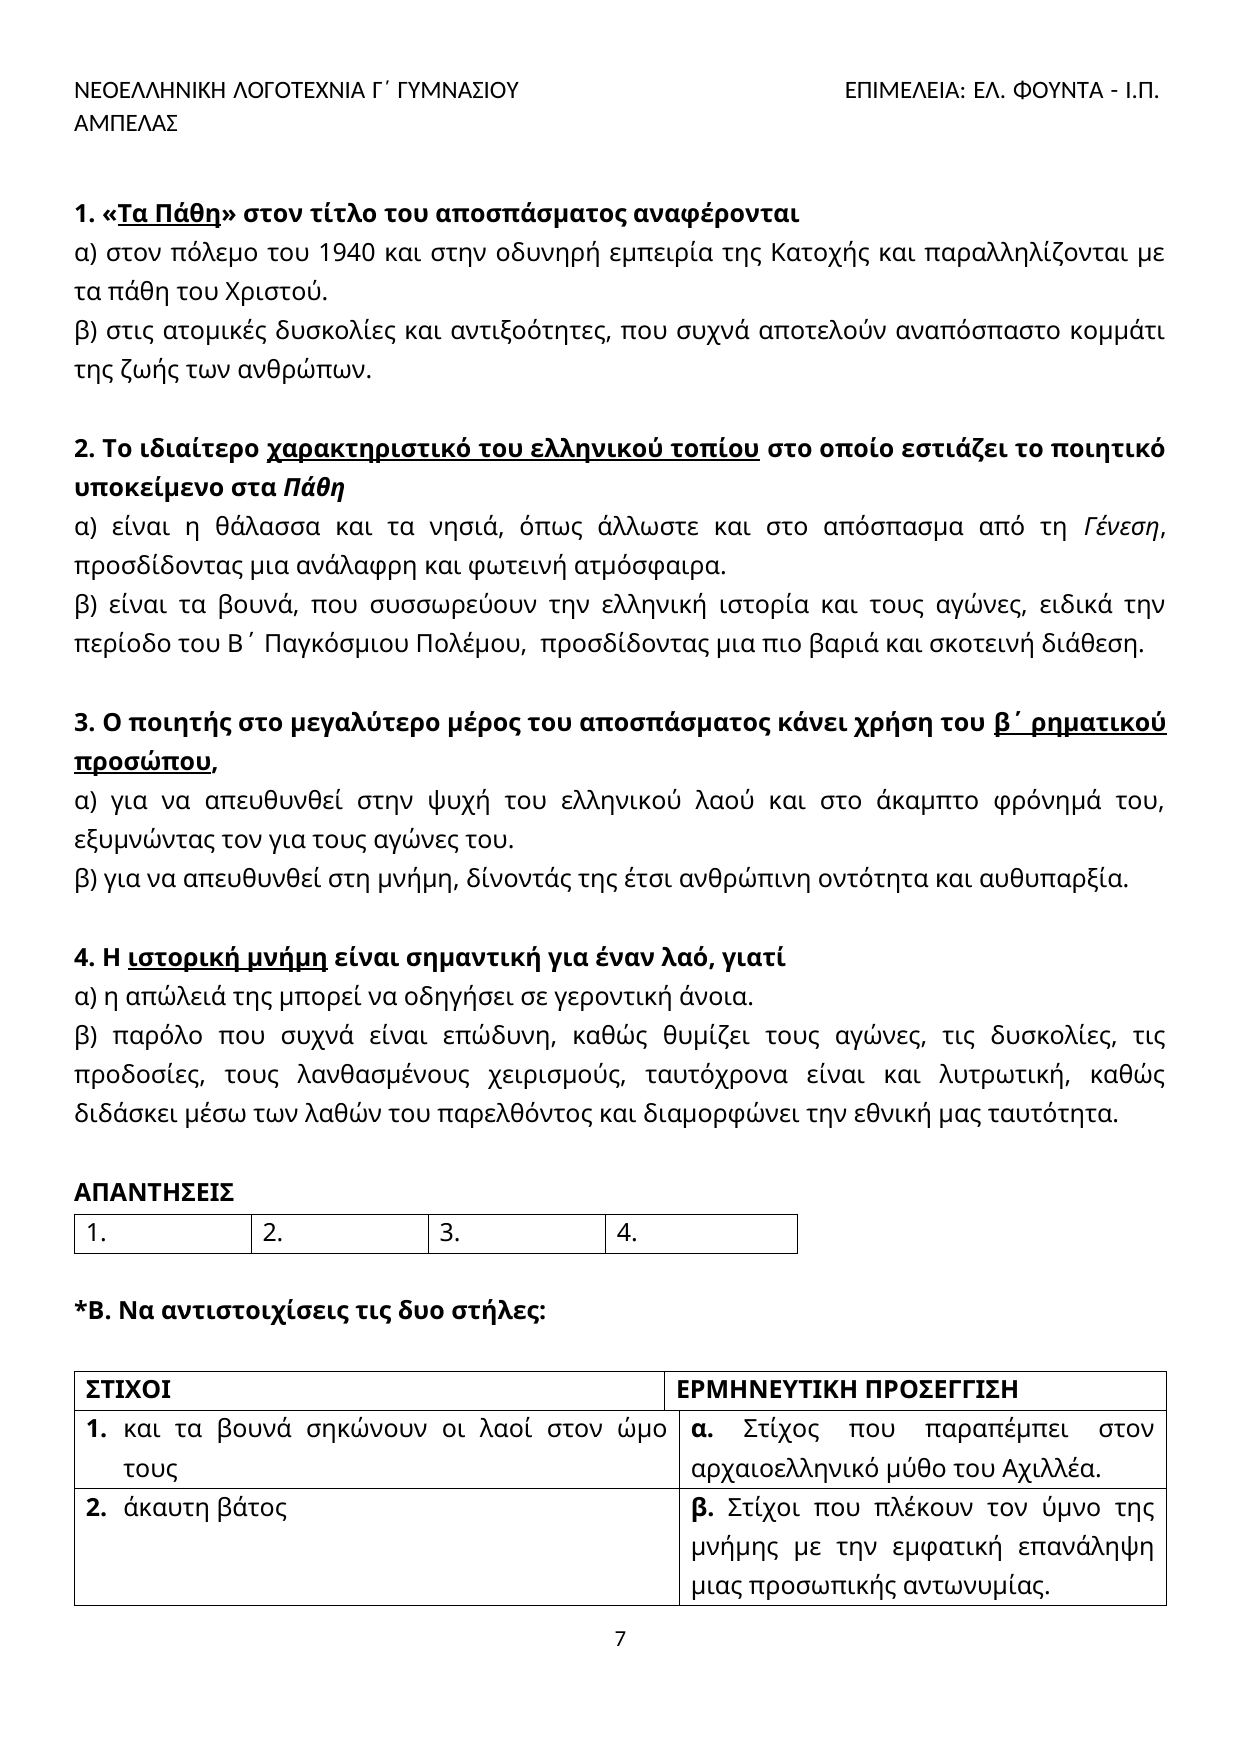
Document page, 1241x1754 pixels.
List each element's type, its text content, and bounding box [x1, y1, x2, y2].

text α) για να απευθυνθεί στην ψυχή του ελληνικού λαού και στο άκαμπτο φρόνημά του, εξυμνώντας τον για τους αγώνες του. [74, 783, 1166, 856]
text β) στις ατομικές δυσκολίες και αντιξοότητες, που συχνά αποτελούν αναπόσπαστο κομμάτι της ζωής των ανθρώπων. [74, 313, 1166, 386]
text 2. Το ιδιαίτερο χαρακτηριστικό του ελληνικού τοπίου στο οποίο εστιάζει το ποιητικό υποκείμενο στα Πάθη [74, 430, 1166, 503]
table_cell και τα βουνά σηκώνουν οι λαοί στον ώμο τους [75, 1411, 679, 1488]
text ΑΠΑΝΤΗΣΕΙΣ [74, 1174, 1166, 1208]
table_header ΕΡΜΗΝΕΥΤΙΚΗ ΠΡΟΣΕΓΓΙΣΗ [665, 1372, 1166, 1410]
table_header 2. [252, 1215, 428, 1252]
text 4. Η ιστορική μνήμη είναι σημαντική για έναν λαό, γιατί [74, 939, 1166, 973]
text 1. «Τα Πάθη» στον τίτλο του αποσπάσματος αναφέρονται [74, 195, 1166, 229]
text α) στον πόλεμο του 1940 και στην οδυνηρή εμπειρία της Κατοχής και παραλληλίζονται με τα πάθη του Χριστού. [74, 234, 1166, 308]
table_header 1. [75, 1215, 251, 1252]
table_cell άκαυτη βάτος [75, 1489, 679, 1605]
text β) για να απευθυνθεί στη μνήμη, δίνοντάς της έτσι ανθρώπινη οντότητα και αυθυπαρξία. [74, 861, 1166, 895]
text α) η απώλειά της μπορεί να οδηγήσει σε γεροντική άνοια. [74, 978, 1166, 1013]
text β) είναι τα βουνά, που συσσωρεύουν την ελληνική ιστορία και τους αγώνες, ειδικά την περίοδο του Β΄ Παγκόσμιου Πολέμου, προσδίδοντας μια πιο βαριά και σκοτεινή διάθεση. [74, 587, 1166, 660]
text 3. Ο ποιητής στο μεγαλύτερο μέρος του αποσπάσματος κάνει χρήση του β΄ ρηματικού προσώπου, [74, 704, 1166, 778]
text α) είναι η θάλασσα και τα νησιά, όπως άλλωστε και στο απόσπασμα από τη Γένεση, προσδίδοντας μια ανάλαφρη και φωτεινή ατμόσφαιρα. [74, 508, 1166, 582]
text β) παρόλο που συχνά είναι επώδυνη, καθώς θυμίζει τους αγώνες, τις δυσκολίες, τις προδοσίες, τους λανθασμένους χειρισμούς, ταυτόχρονα είναι και λυτρωτική, καθώς διδάσκει μέσω των λαθών του παρελθόντος και διαμορφώνει την εθνική μας ταυτότητα. [74, 1018, 1166, 1130]
table_cell β. Στίχοι που πλέκουν τον ύμνο της μνήμης με την εμφατική επανάληψη μιας προσωπικής αντωνυμίας. [680, 1489, 1166, 1605]
table_header 4. [606, 1215, 797, 1252]
table_header ΣΤΙΧΟΙ [75, 1372, 664, 1410]
text *Β. Να αντιστοιχίσεις τις δυο στήλες: [74, 1293, 1166, 1327]
table_header 3. [429, 1215, 605, 1252]
table_cell α. Στίχος που παραπέμπει στον αρχαιοελληνικό μύθο του Αχιλλέα. [680, 1411, 1166, 1488]
